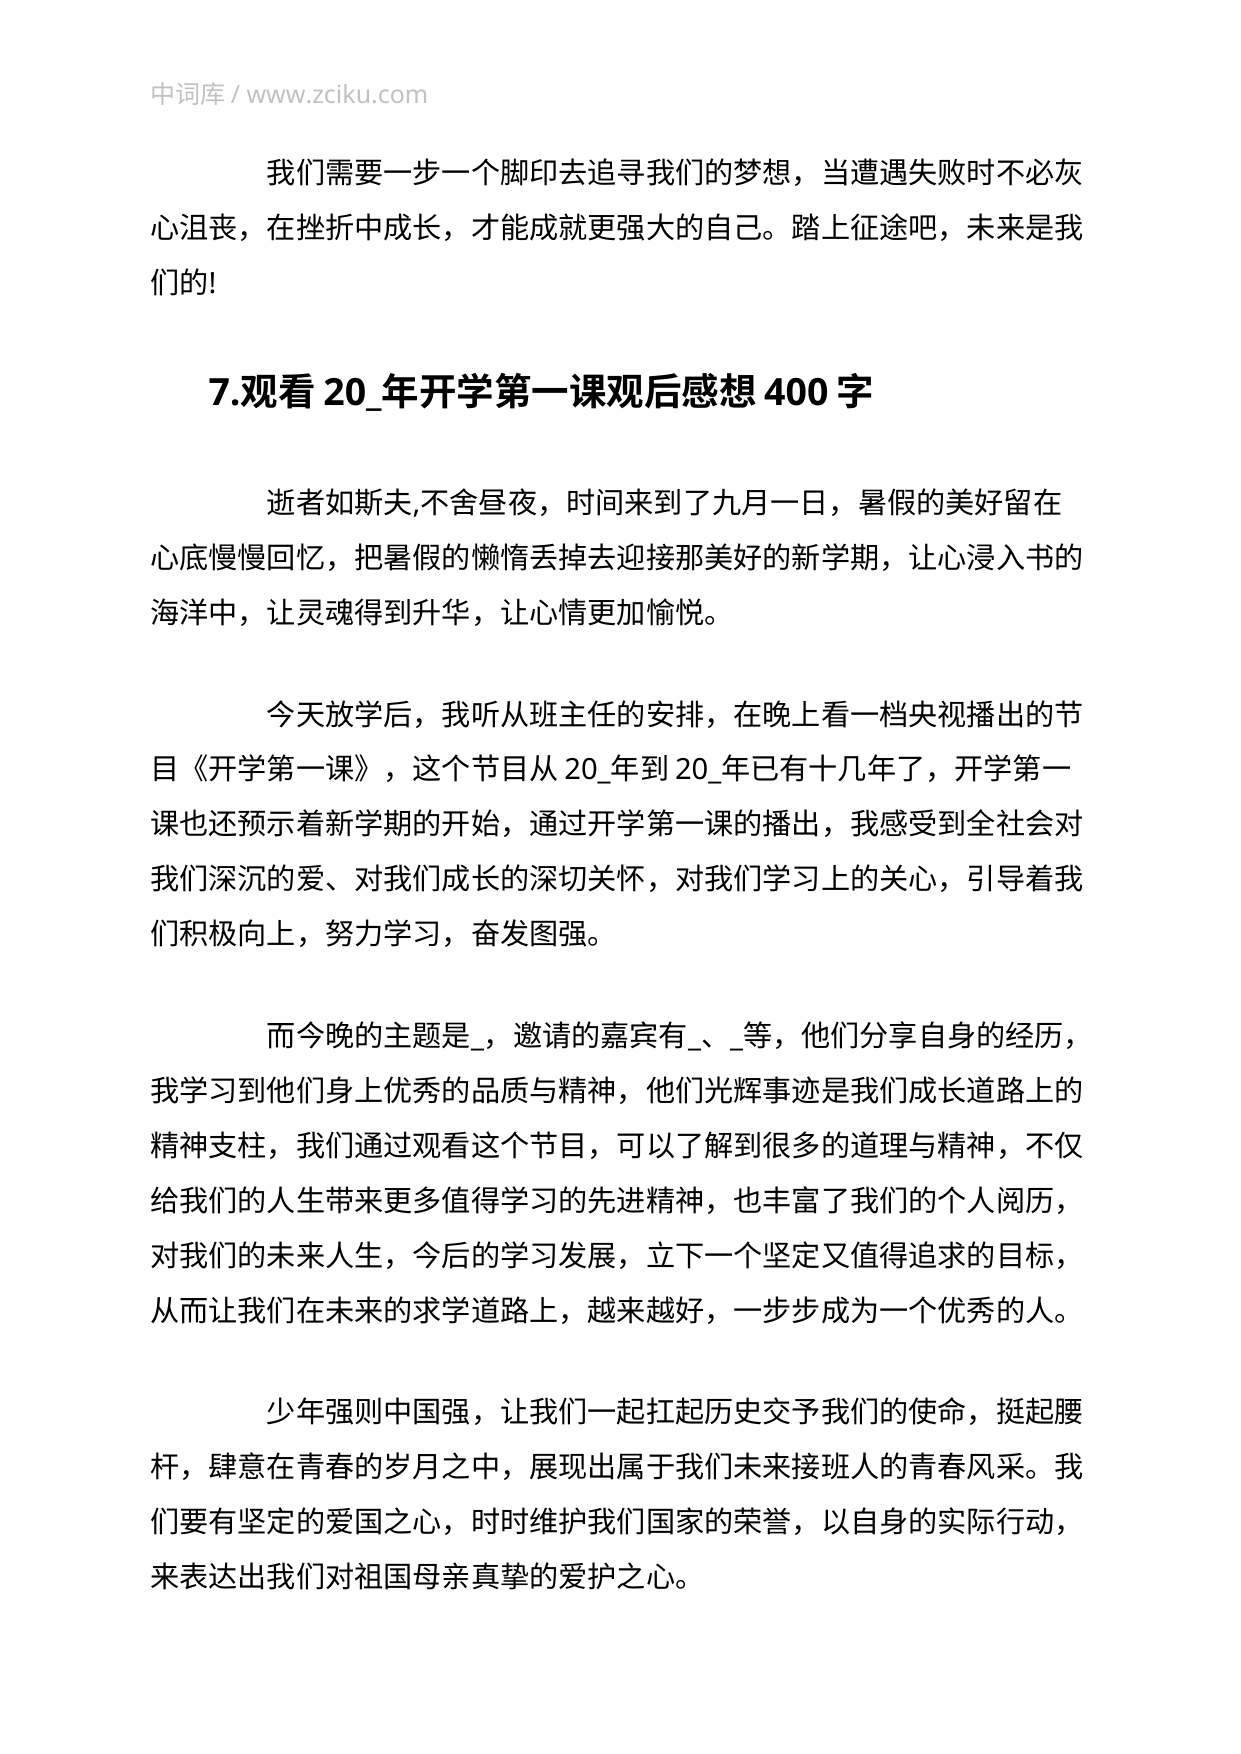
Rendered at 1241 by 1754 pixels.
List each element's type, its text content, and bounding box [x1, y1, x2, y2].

text 今天放学后，我听从班主任的安排，在晚上看一档央视播出的节目《开学第一课》，这个节目从20_年到20_年已有十几年了，开学第一课也还预示着新学期的开始，通过开学第一课的播出，我感受到全社会对我们深沉的爱、对我们成长的深切关怀，对我们学习上的关心，引导着我们积极向上，努力学习，奋发图强。 [150, 691, 1090, 953]
text 少年强则中国强，让我们一起扛起历史交予我们的使命，挺起腰杆，肆意在青春的岁月之中，展现出属于我们未来接班人的青春风采。我们要有坚定的爱国之心，时时维护我们国家的荣誉，以自身的实际行动，来表达出我们对祖国母亲真挚的爱护之心。 [150, 1389, 1090, 1596]
text 我们需要一步一个脚印去追寻我们的梦想，当遭遇失败时不必灰心沮丧，在挫折中成长，才能成就更强大的自己。踏上征途吧，未来是我们的! [150, 150, 1090, 302]
text 而今晚的主题是_，邀请的嘉宾有_、_等，他们分享自身的经历，我学习到他们身上优秀的品质与精神，他们光辉事迹是我们成长道路上的精神支柱，我们通过观看这个节目，可以了解到很多的道理与精神，不仅给我们的人生带来更多值得学习的先进精神，也丰富了我们的个人阅历，对我们的未来人生，今后的学习发展，立下一个坚定又值得追求的目标，从而让我们在未来的求学道路上，越来越好，一步步成为一个优秀的人。 [150, 1012, 1090, 1329]
text 逝者如斯夫,不舍昼夜，时间来到了九月一日，暑假的美好留在心底慢慢回忆，把暑假的懒惰丢掉去迎接那美好的新学期，让心浸入书的海洋中，让灵魂得到升华，让心情更加愉悦。 [150, 479, 1090, 632]
text 7.观看20_年开学第一课观后感想400字 [150, 362, 1090, 416]
